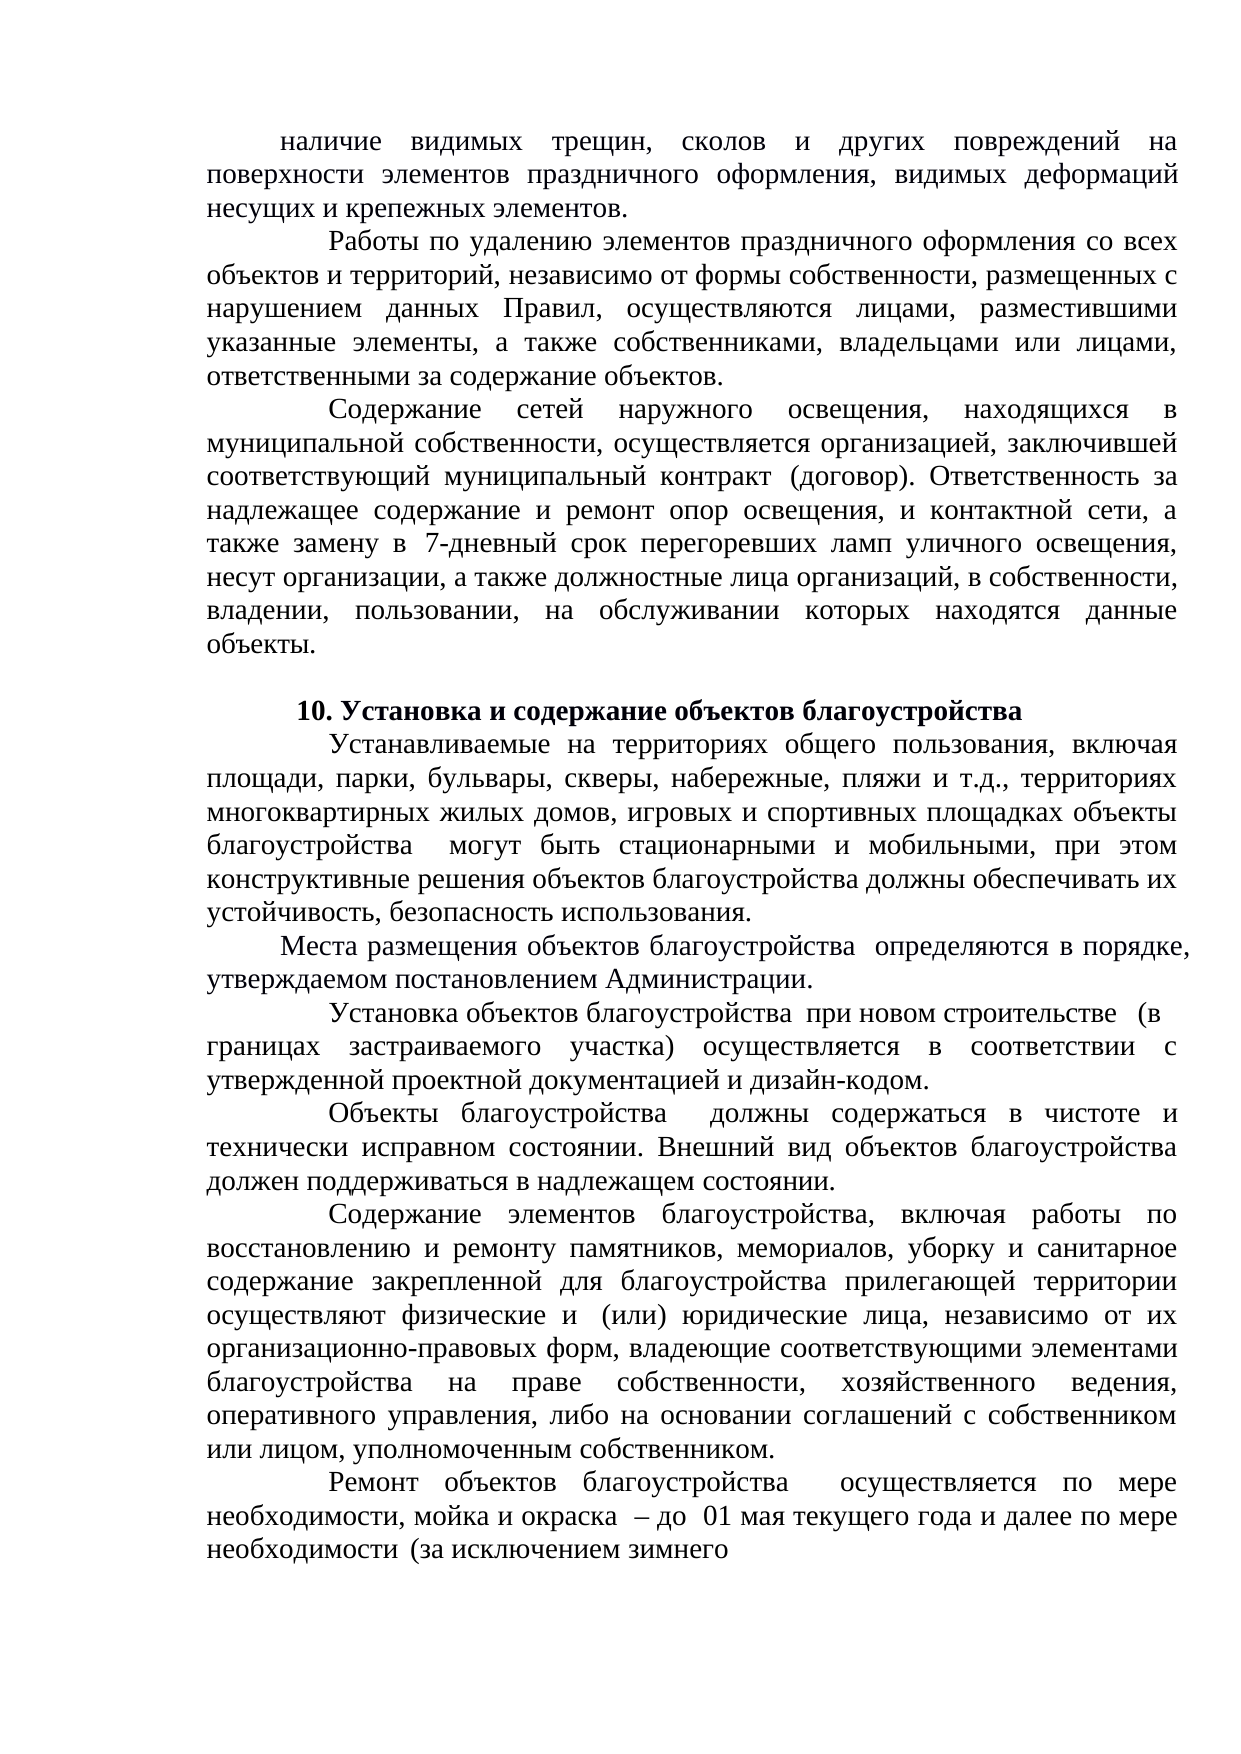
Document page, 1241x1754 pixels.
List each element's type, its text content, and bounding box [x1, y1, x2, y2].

list Содержание элементов благоустройства, включая работы по восстановлению и ремонту памятников, мемориалов, уборку и санитарное содержание закрепленной для благоустройства прилегающей территории осуществляют физические и (или) юридические лица, независимо от их организационно-правовых форм, владеющие соответствующими элементами благоустройства на праве собственности, хозяйственного ведения, оперативного управления, либо на основании соглашений с собственником или лицом, уполномоченным собственником. [206, 1196, 1178, 1464]
list Устанавливаемые на территориях общего пользования, включая площади, парки, бульвары, скверы, набережные, пляжи и т.д., территориях многоквартирных жилых домов, игровых и спортивных площадках объекты благоустройства могут быть стационарными и мобильными, при этом конструктивные решения объектов благоустройства должны обеспечивать их устойчивость, безопасность использования. [206, 727, 1178, 928]
list Ремонт объектов благоустройства осуществляется по мере необходимости, мойка и окраска – до 01 мая текущего года и далее по мере необходимости (за исключением зимнего [206, 1464, 1178, 1565]
list Содержание сетей наружного освещения, находящихся в муниципальной собственности, осуществляется организацией, заключившей соответствующий муниципальный контракт (договор). Ответственность за надлежащее содержание и ремонт опор освещения, и контактной сети, а также замену в 7-дневный срок перегоревших ламп уличного освещения, несут организации, а также должностные лица организаций, в собственности, владении, пользовании, на обслуживании которых находятся данные объекты. [206, 391, 1178, 659]
subtitle Установка и содержание объектов благоустройства [296, 693, 1190, 727]
list Работы по удалению элементов праздничного оформления со всех объектов и территорий, независимо от формы собственности, размещенных с нарушением данных Правил, осуществляются лицами, разместившими указанные элементы, а также собственниками, владельцами или лицами, ответственными за содержание объектов. [206, 223, 1178, 391]
list Объекты благоустройства должны содержаться в чистоте и технически исправном состоянии. Внешний вид объектов благоустройства должен поддерживаться в надлежащем состоянии. [206, 1096, 1178, 1196]
text Места размещения объектов благоустройства определяются в порядке, утверждаемом постановлением Администрации. [206, 928, 1190, 995]
list Установка объектов благоустройства при новом строительстве (в границах застраиваемого участка) осуществляется в соответствии с утвержденной проектной документацией и дизайн-кодом. [206, 995, 1178, 1096]
text наличие видимых трещин, сколов и других повреждений на поверхности элементов праздничного оформления, видимых деформаций несущих и крепежных элементов. [206, 123, 1178, 223]
